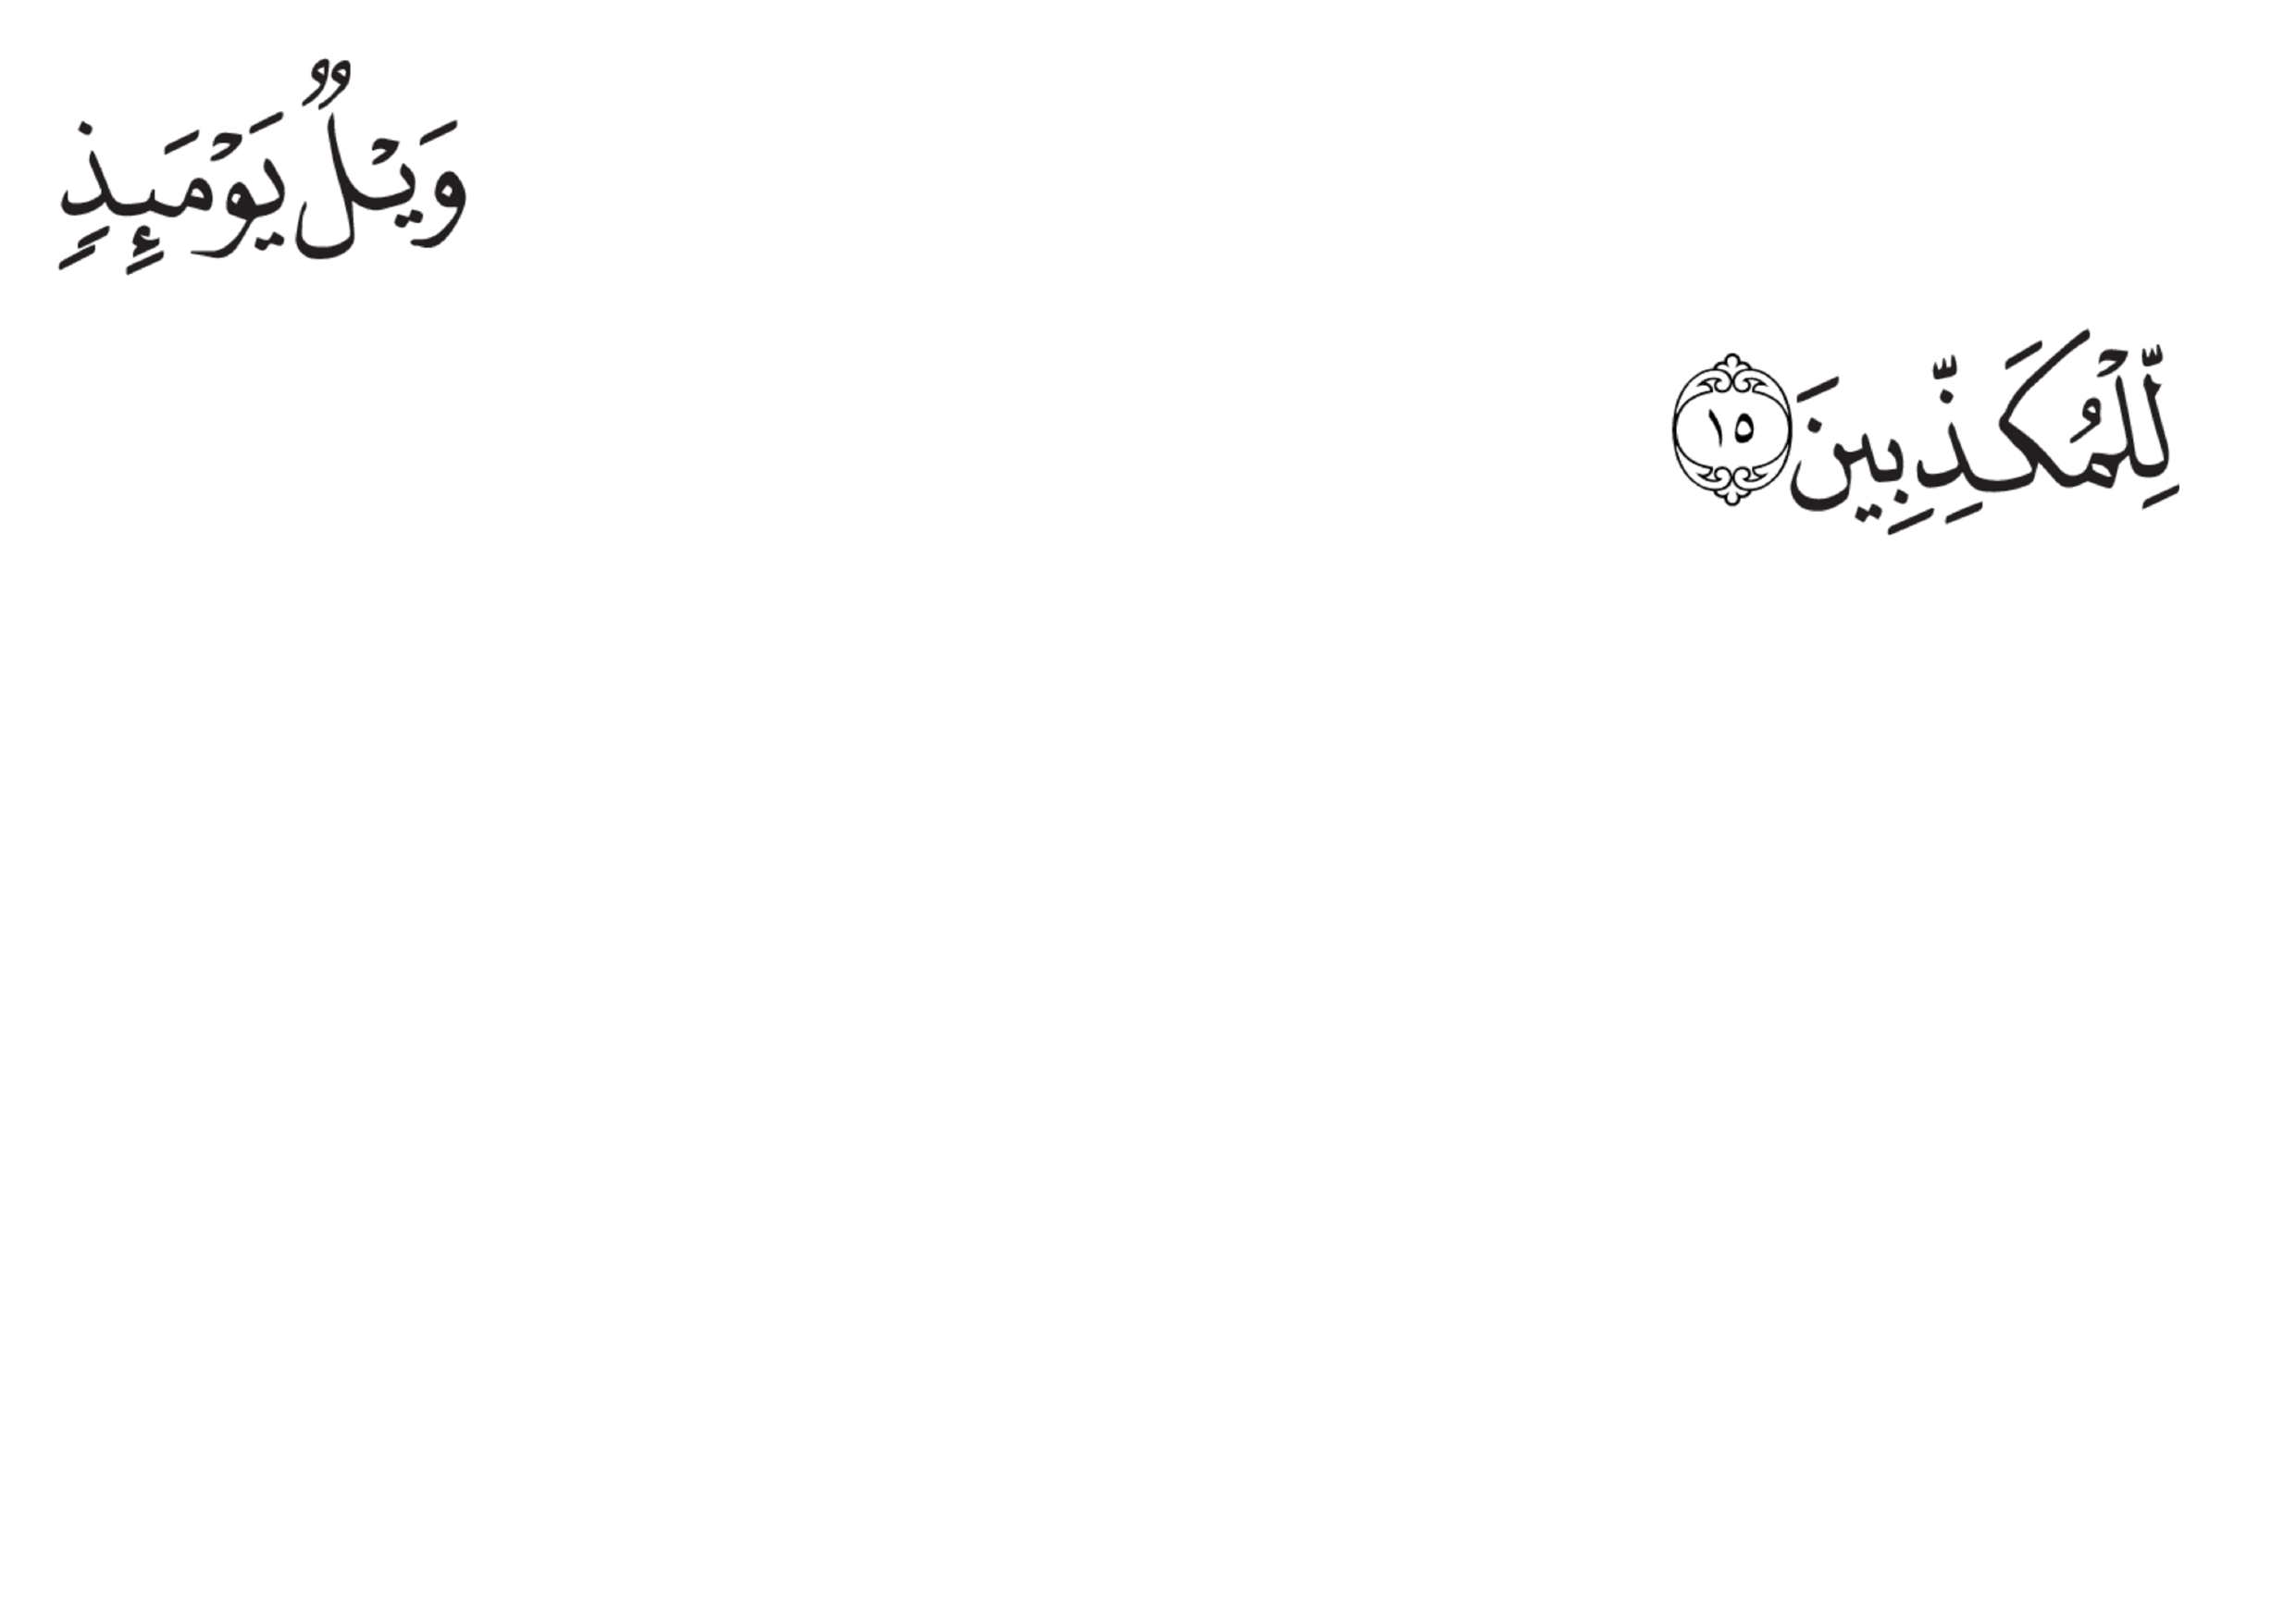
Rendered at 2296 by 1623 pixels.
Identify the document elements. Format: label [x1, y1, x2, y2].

picture [57, 57, 2179, 536]
